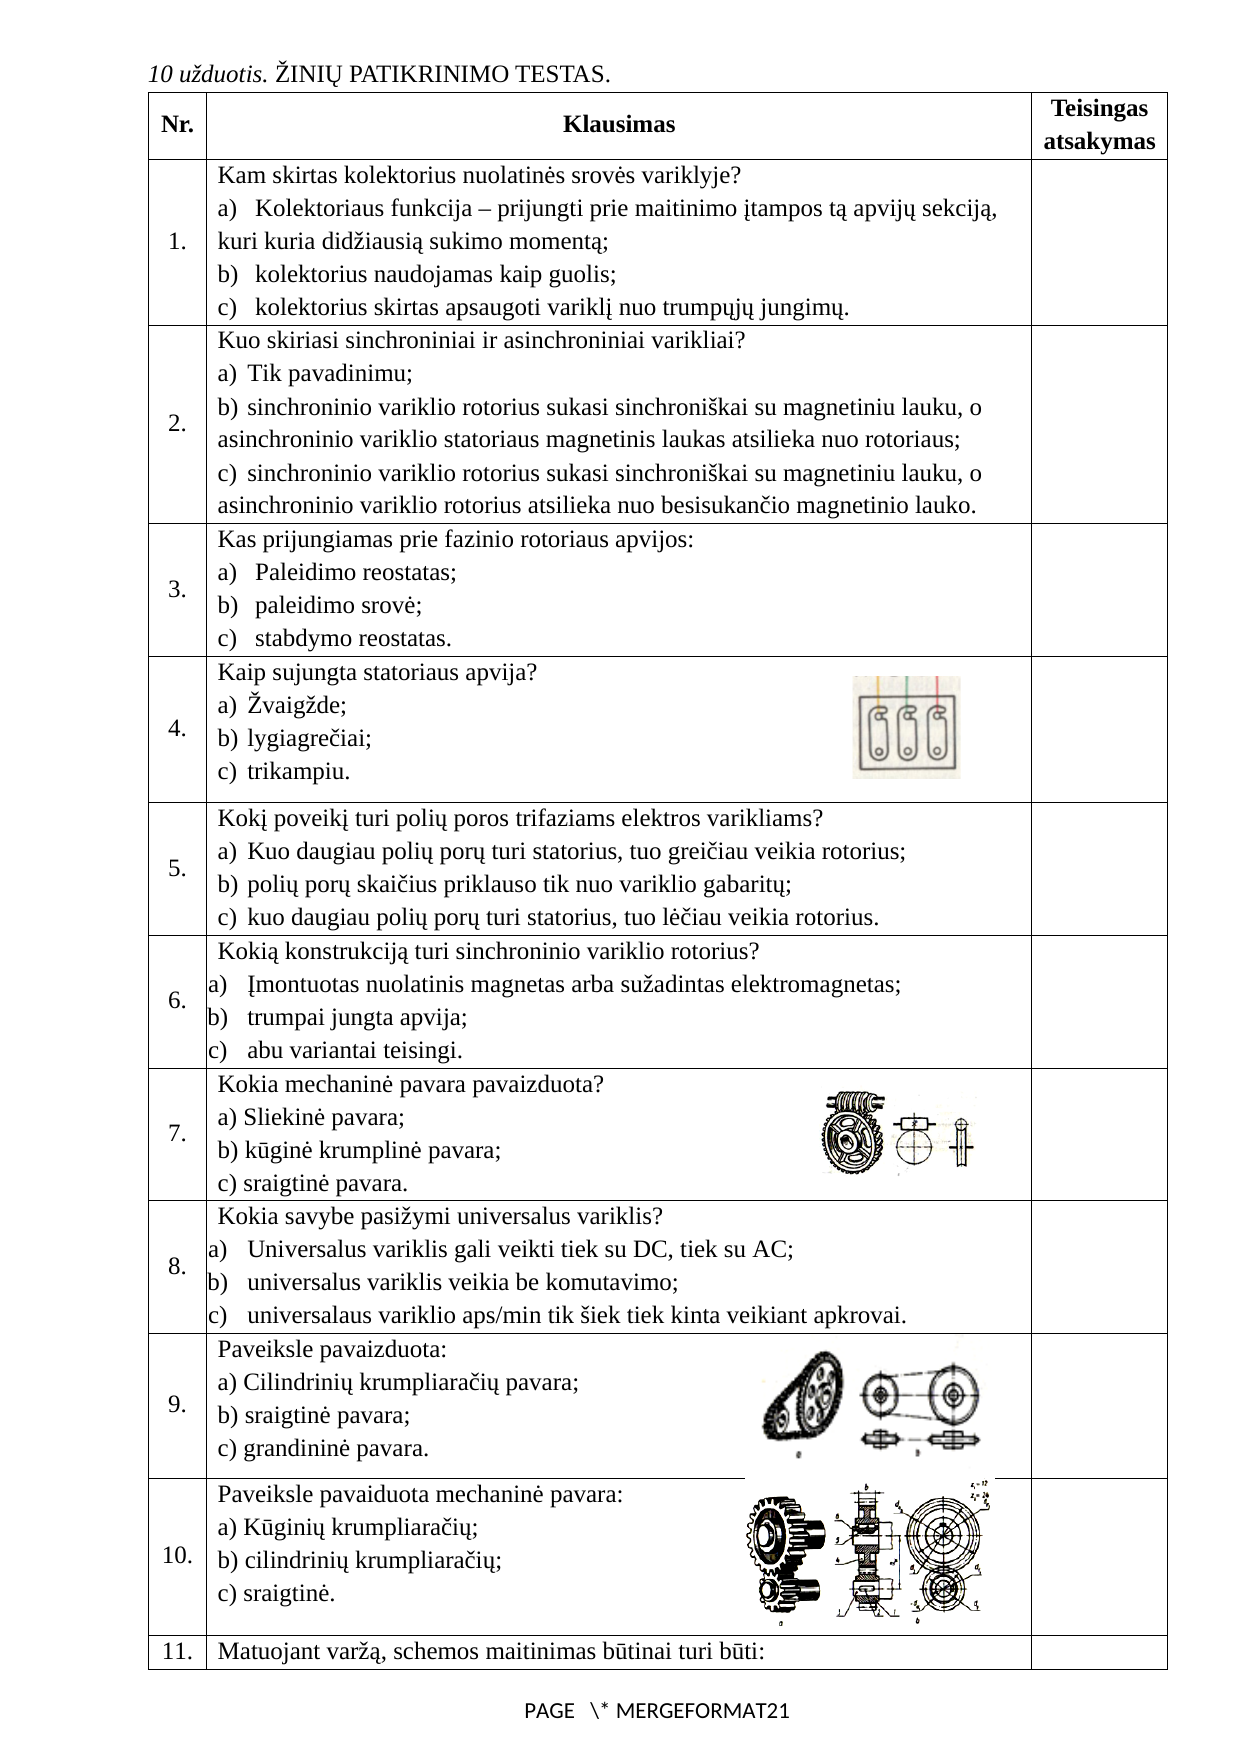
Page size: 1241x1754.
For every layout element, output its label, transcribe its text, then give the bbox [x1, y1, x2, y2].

table_header Teisingas atsakymas [1032, 93, 1167, 159]
picture [745, 1478, 995, 1631]
table_cell Kokia mechaninė pavara pavaizduota? a) Sliekinė pavara; b) kūginė krumplinė pavara; c) sraigtinė pavara. [207, 1069, 764, 1200]
table_cell [1032, 326, 1167, 523]
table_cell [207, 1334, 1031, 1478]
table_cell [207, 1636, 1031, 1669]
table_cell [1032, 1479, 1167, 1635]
table_cell 3. [149, 524, 206, 656]
table_cell 8. [149, 1201, 206, 1333]
table_cell 2. [149, 326, 206, 523]
table_cell Kuo skiriasi sinchroniniai ir asinchroniniai varikliai? Tik pavadinimu; sinchroninio variklio rotorius sukasi sinchroniškai su magnetiniu lauku, o asinchroninio variklio statoriaus magnetinis laukas atsilieka nuo rotoriaus; sinchroninio variklio rotorius sukasi sinchroniškai su magnetiniu lauku, o asinchroninio variklio rotorius atsilieka nuo besisukančio magnetinio lauko. [207, 326, 1031, 523]
table_cell [1032, 524, 1167, 656]
table_cell [1032, 657, 1167, 802]
table_cell [1032, 936, 1167, 1068]
table_cell 1. [149, 160, 206, 324]
table_cell [764, 1069, 1031, 1200]
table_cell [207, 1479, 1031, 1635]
table_cell 5. [149, 803, 206, 935]
table_cell Kas prijungiamas prie fazinio rotoriaus apvijos: Paleidimo reostatas; paleidimo srovė; stabdymo reostatas. [207, 524, 1031, 656]
table_cell Kokia savybe pasižymi universalus variklis? Universalus variklis gali veikti tiek su DC, tiek su AC; universalus variklis veikia be komutavimo; universalaus variklio aps/min tik šiek tiek kinta veikiant apkrovai. [207, 1201, 1031, 1333]
picture [852, 676, 961, 779]
table_cell 4. [149, 657, 206, 802]
table_cell [1032, 1069, 1167, 1200]
table_header Nr. [149, 93, 206, 159]
table_cell [782, 657, 1031, 802]
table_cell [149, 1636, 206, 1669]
table_cell Kokią konstrukciją turi sinchroninio variklio rotorius? Įmontuotas nuolatinis magnetas arba sužadintas elektromagnetas; trumpai jungta apvija; abu variantai teisingi. [207, 936, 1031, 1068]
text 10 užduotis. ŽINIŲ PATIKRINIMO TESTAS. [148, 59, 1167, 88]
table_cell 7. [149, 1069, 206, 1200]
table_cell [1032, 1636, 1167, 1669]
table_header Klausimas [207, 93, 1031, 159]
table_cell 6. [149, 936, 206, 1068]
table_cell [1032, 1201, 1167, 1333]
table_cell [1032, 160, 1167, 324]
table_cell Kokį poveikį turi polių poros trifaziams elektros varikliams? Kuo daugiau polių porų turi statorius, tuo greičiau veikia rotorius; polių porų skaičius priklauso tik nuo variklio gabaritų; kuo daugiau polių porų turi statorius, tuo lėčiau veikia rotorius. [207, 803, 1031, 935]
table_cell [1032, 803, 1167, 935]
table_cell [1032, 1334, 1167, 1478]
table_cell Kam skirtas kolektorius nuolatinės srovės variklyje? Kolektoriaus funkcija – prijungti prie maitinimo įtampos tą apvijų sekciją, kuri kuria didžiausią sukimo momentą; kolektorius naudojamas kaip guolis; kolektorius skirtas apsaugoti variklį nuo trumpųjų jungimų. [207, 160, 1031, 324]
table_cell Kaip sujungta statoriaus apvija? Žvaigžde; lygiagrečiai; trikampiu. [207, 657, 782, 802]
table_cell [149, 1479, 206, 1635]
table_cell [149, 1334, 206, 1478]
